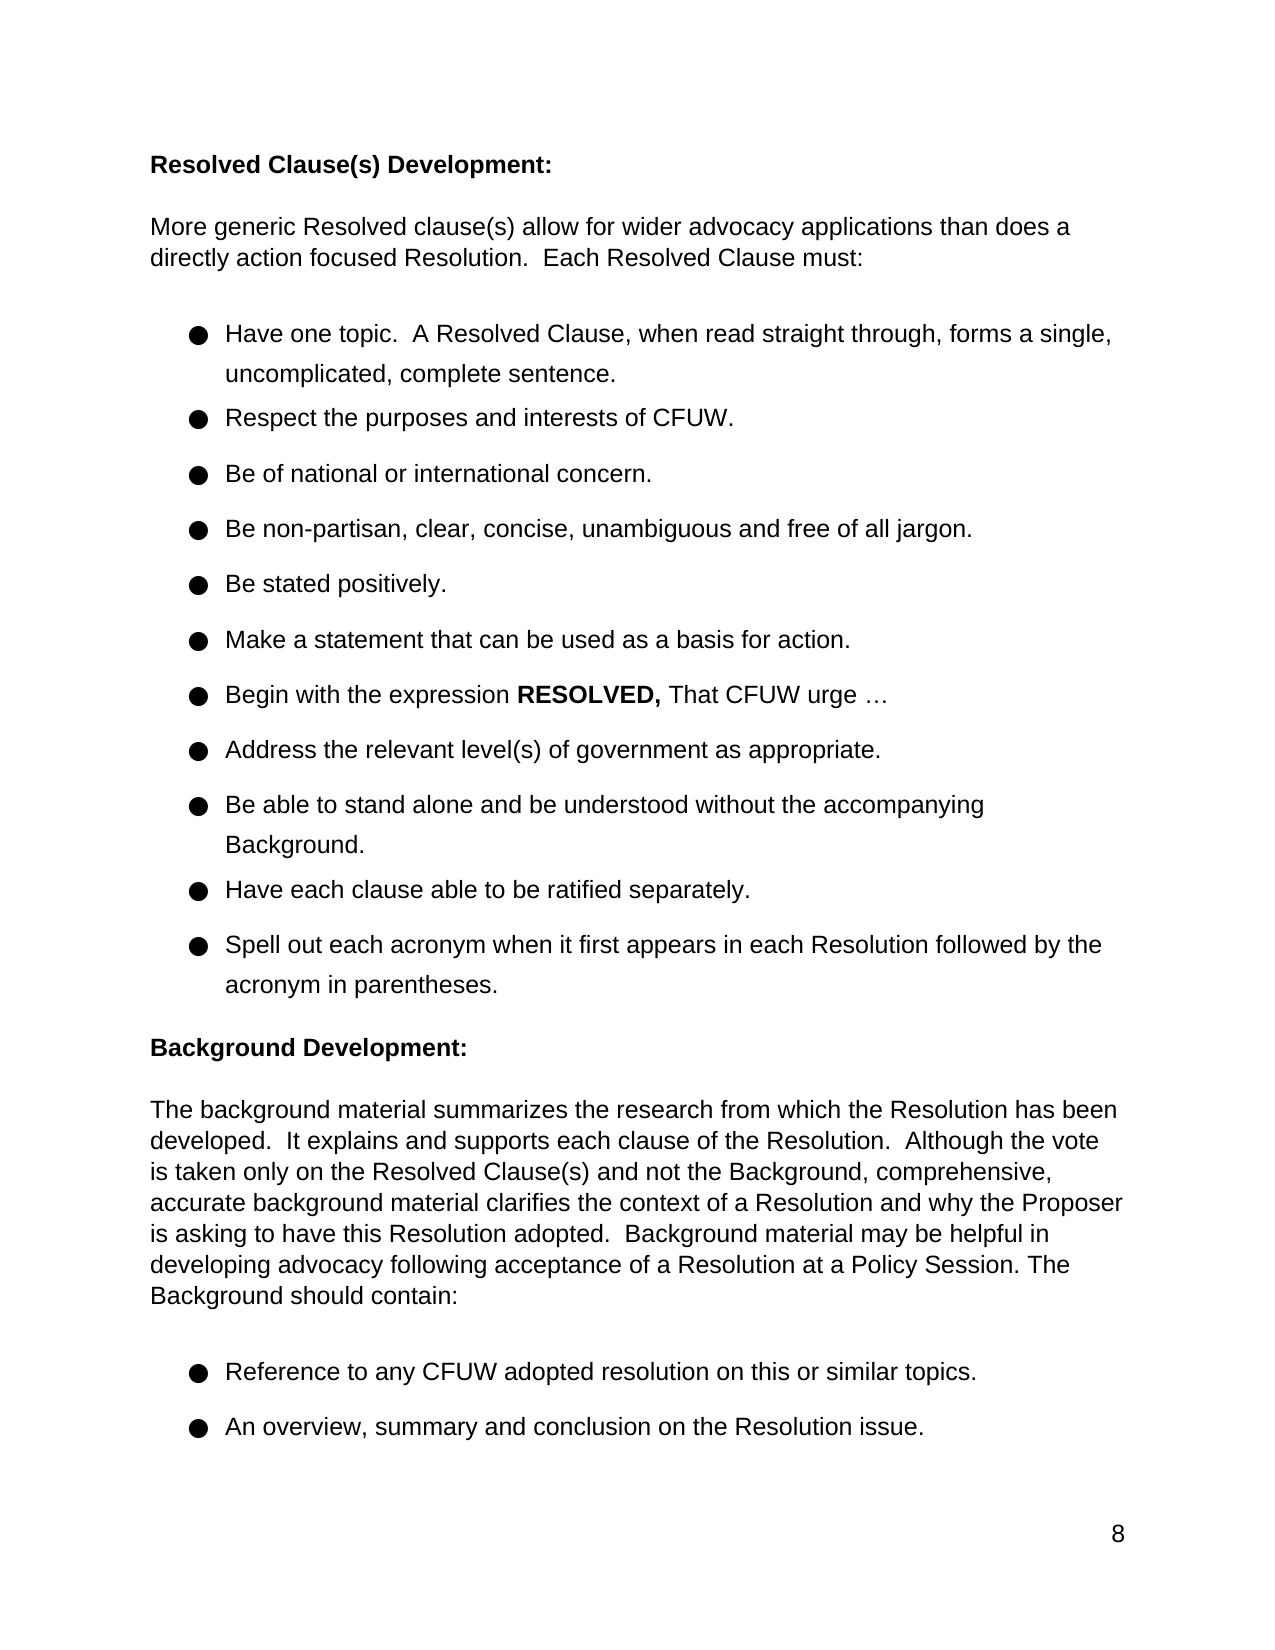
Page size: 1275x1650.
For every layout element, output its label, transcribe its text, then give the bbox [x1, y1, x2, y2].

list Address the relevant level(s) of government as appropriate. [187, 722, 1125, 773]
list An overview, summary and conclusion on the Resolution issue. [187, 1398, 1125, 1449]
list Have one topic. A Resolved Clause, when read straight through, forms a single, uncomplicated, complete sentence. [187, 305, 1125, 387]
list Spell out each acronym when it first appears in each Resolution followed by the acronym in parentheses. [187, 917, 1125, 999]
list Begin with the expression RESOLVED, That CFUW urge … [187, 666, 1125, 718]
list Be stated positively. [187, 556, 1125, 607]
text Background Development: [150, 1032, 1125, 1061]
list Reference to any CFUW adopted resolution on this or similar topics. [187, 1343, 1125, 1394]
list Respect the purposes and interests of CFUW. [187, 390, 1125, 441]
list Make a statement that can be used as a basis for action. [187, 611, 1125, 662]
list Be non-partisan, clear, concise, unambiguous and free of all jargon. [187, 500, 1125, 552]
text The background material summarizes the research from which the Resolution has been developed. It explains and supports each clause of the Resolution. Although the vote is taken only on the Resolved Clause(s) and not the Background, comprehensive, accurate background material clarifies the context of a Resolution and why the Proposer is asking to have this Resolution adopted. Background material may be helpful in developing advocacy following acceptance of a Resolution at a Policy Session. The Background should contain: [150, 1094, 1125, 1309]
text More generic Resolved clause(s) allow for wider advocacy applications than does a directly action focused Resolution. Each Resolved Clause must: [150, 212, 1125, 272]
text Resolved Clause(s) Development: [150, 150, 1125, 179]
list Have each clause able to be ratified separately. [187, 862, 1125, 913]
list Be of national or international concern. [187, 445, 1125, 496]
list Be able to stand alone and be understood without the accompanying Background. [187, 777, 1125, 859]
